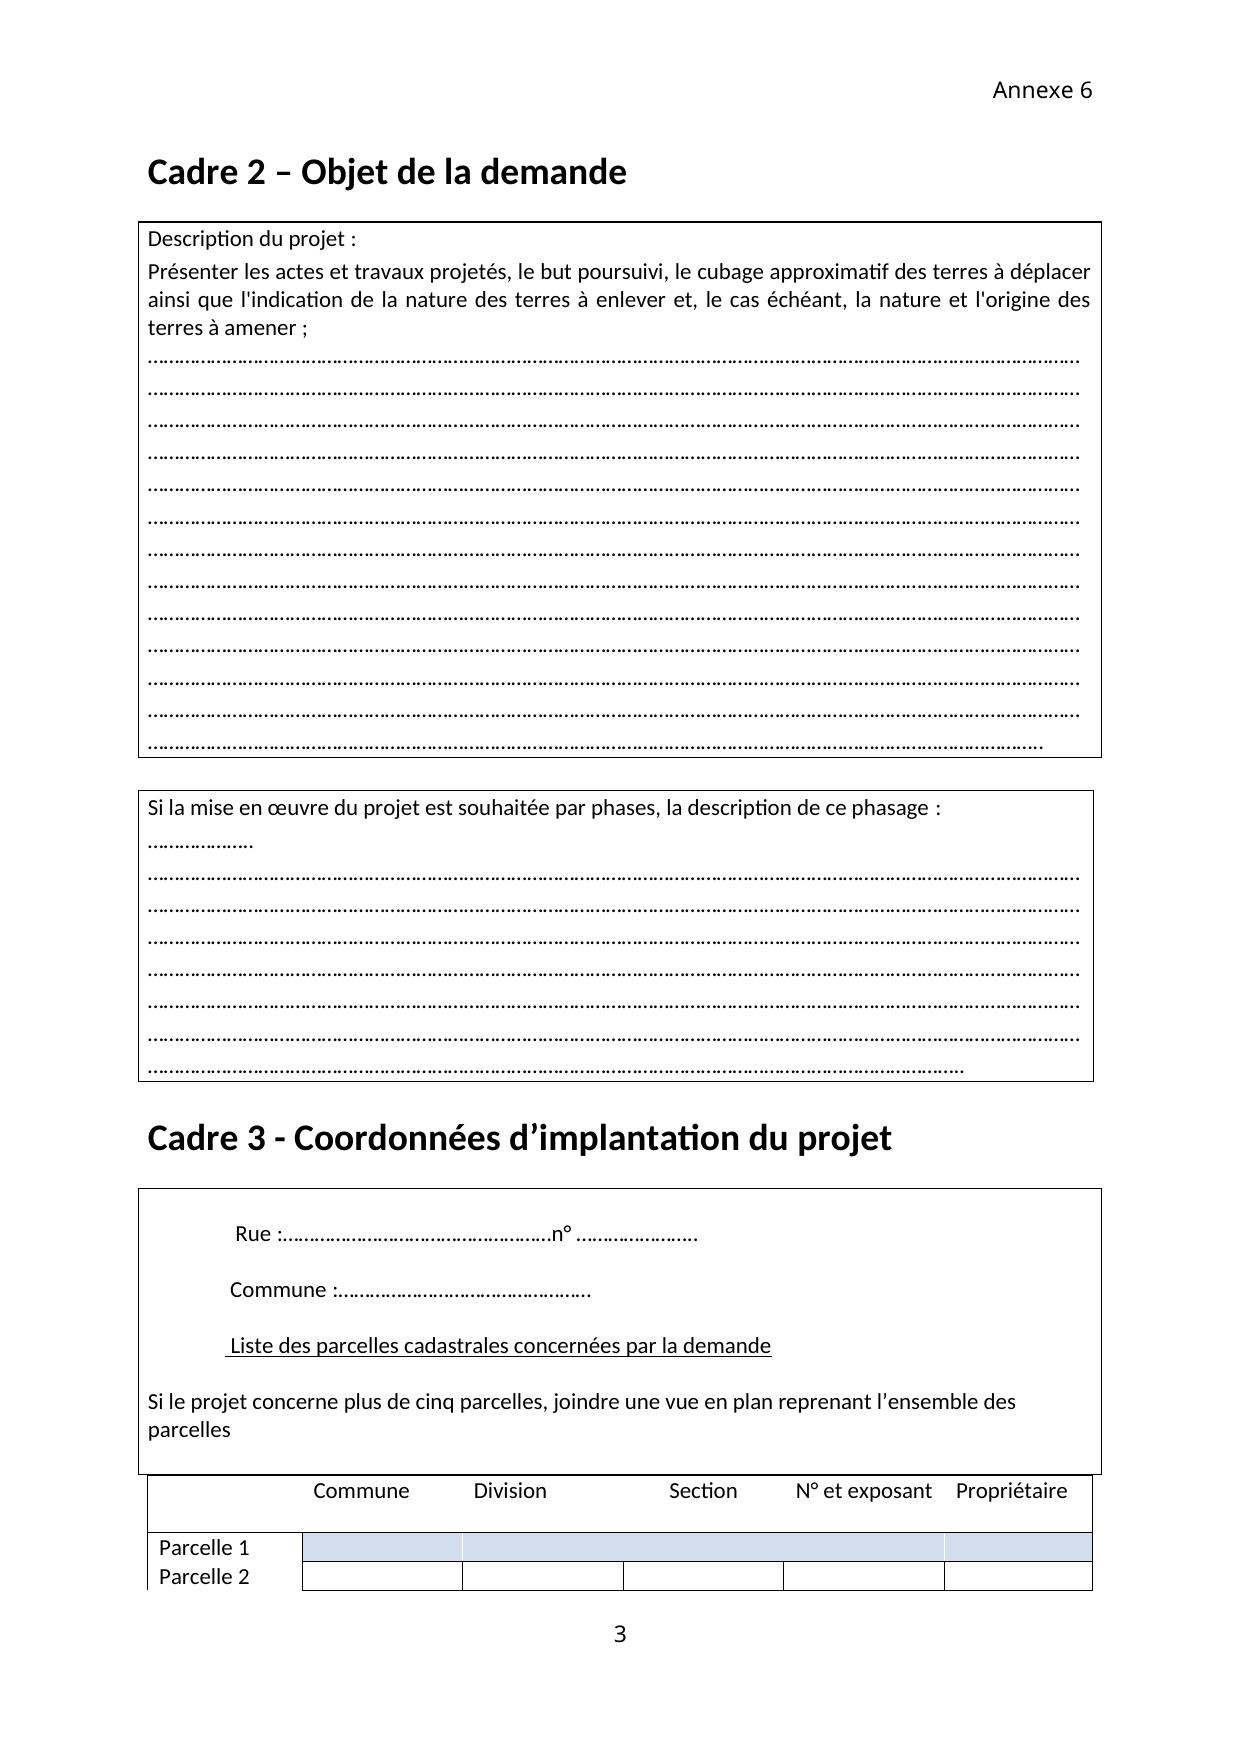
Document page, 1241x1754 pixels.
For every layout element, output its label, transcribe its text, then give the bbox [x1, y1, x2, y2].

text Cadre 2 – Objet de la demande [148, 148, 1093, 193]
table_cell [303, 1533, 462, 1561]
table_header [148, 1476, 302, 1532]
table_cell Parcelle 1 [148, 1533, 302, 1561]
table_header Propriétaire [945, 1476, 1092, 1532]
text Liste des parcelles cadastrales concernées par la demande [148, 1331, 1093, 1359]
table_cell [463, 1533, 623, 1561]
table_cell [623, 1533, 784, 1561]
table_cell [624, 1562, 783, 1590]
text Cadre 3 - Coordonnées d’implantation du projet [148, 1114, 1093, 1160]
table_header Section [623, 1476, 784, 1532]
table_cell [303, 1562, 462, 1590]
text Commune :………………………………………… [148, 1275, 1093, 1303]
table_header Division [463, 1476, 623, 1532]
text Si le projet concerne plus de cinq parcelles, joindre une vue en plan reprenant l’ensemble des parcelles [148, 1387, 1093, 1443]
table_cell [784, 1533, 944, 1561]
table_header Commune [302, 1476, 462, 1532]
table_header N° et exposant [784, 1476, 944, 1532]
text Rue :……………………………………………n° ………………….. [148, 1219, 1093, 1247]
table_cell Parcelle 2 [148, 1561, 302, 1590]
table_cell [463, 1562, 623, 1590]
text ………………..……………………………………………………………………………………………………………………………………………………………………………………………………………………………………………………………………………………………………………………………………………………………………………………………………………………………………………………………………………………………………………………………………………………………………………………………………………………………………………………………………………………………………………………………………………………………………………………………………………………………………………………………………………………………………………………………………………………………………………………………………………………………………………………………………………………………………………………….. [139, 823, 1093, 1081]
table_cell [784, 1562, 944, 1590]
text Présenter les actes et travaux projetés, le but poursuivi, le cubage approximatif des terres à déplacer ainsi que l'indication de la nature des terres à enlever et, le cas échéant, la nature et l'origine des terres à amener ; [139, 254, 1101, 338]
text Si la mise en œuvre du projet est souhaitée par phases, la description de ce phasage : [139, 791, 1093, 822]
table_cell [945, 1533, 1092, 1561]
text …………………………………………………………………………………………………………………………………………………………………………………………………………………………………………………………………………………………………………………………………………………………………………………………………………………………………………………………………………………………………………………………………………………………………………………………………………………………………………………………………………………………………………………………………………………………………………………………………………………………………………………………………………………………………………………………………………………………………………………………………………………………………………………………………………………………………………………………………………………………………………………………………………………………………………………………………………………………………………………………………………………………………………………………………………………………………………………………………………………………………………………………………………………………………………………………………………………………………………………………………………………………………………………………………………………………………………………………………………………………………………………………………………………………………………………………………………………………………………………………………………………………………………………………………………………………………………………….. [139, 338, 1101, 757]
text Description du projet : [139, 223, 1101, 253]
table_cell [945, 1562, 1092, 1590]
